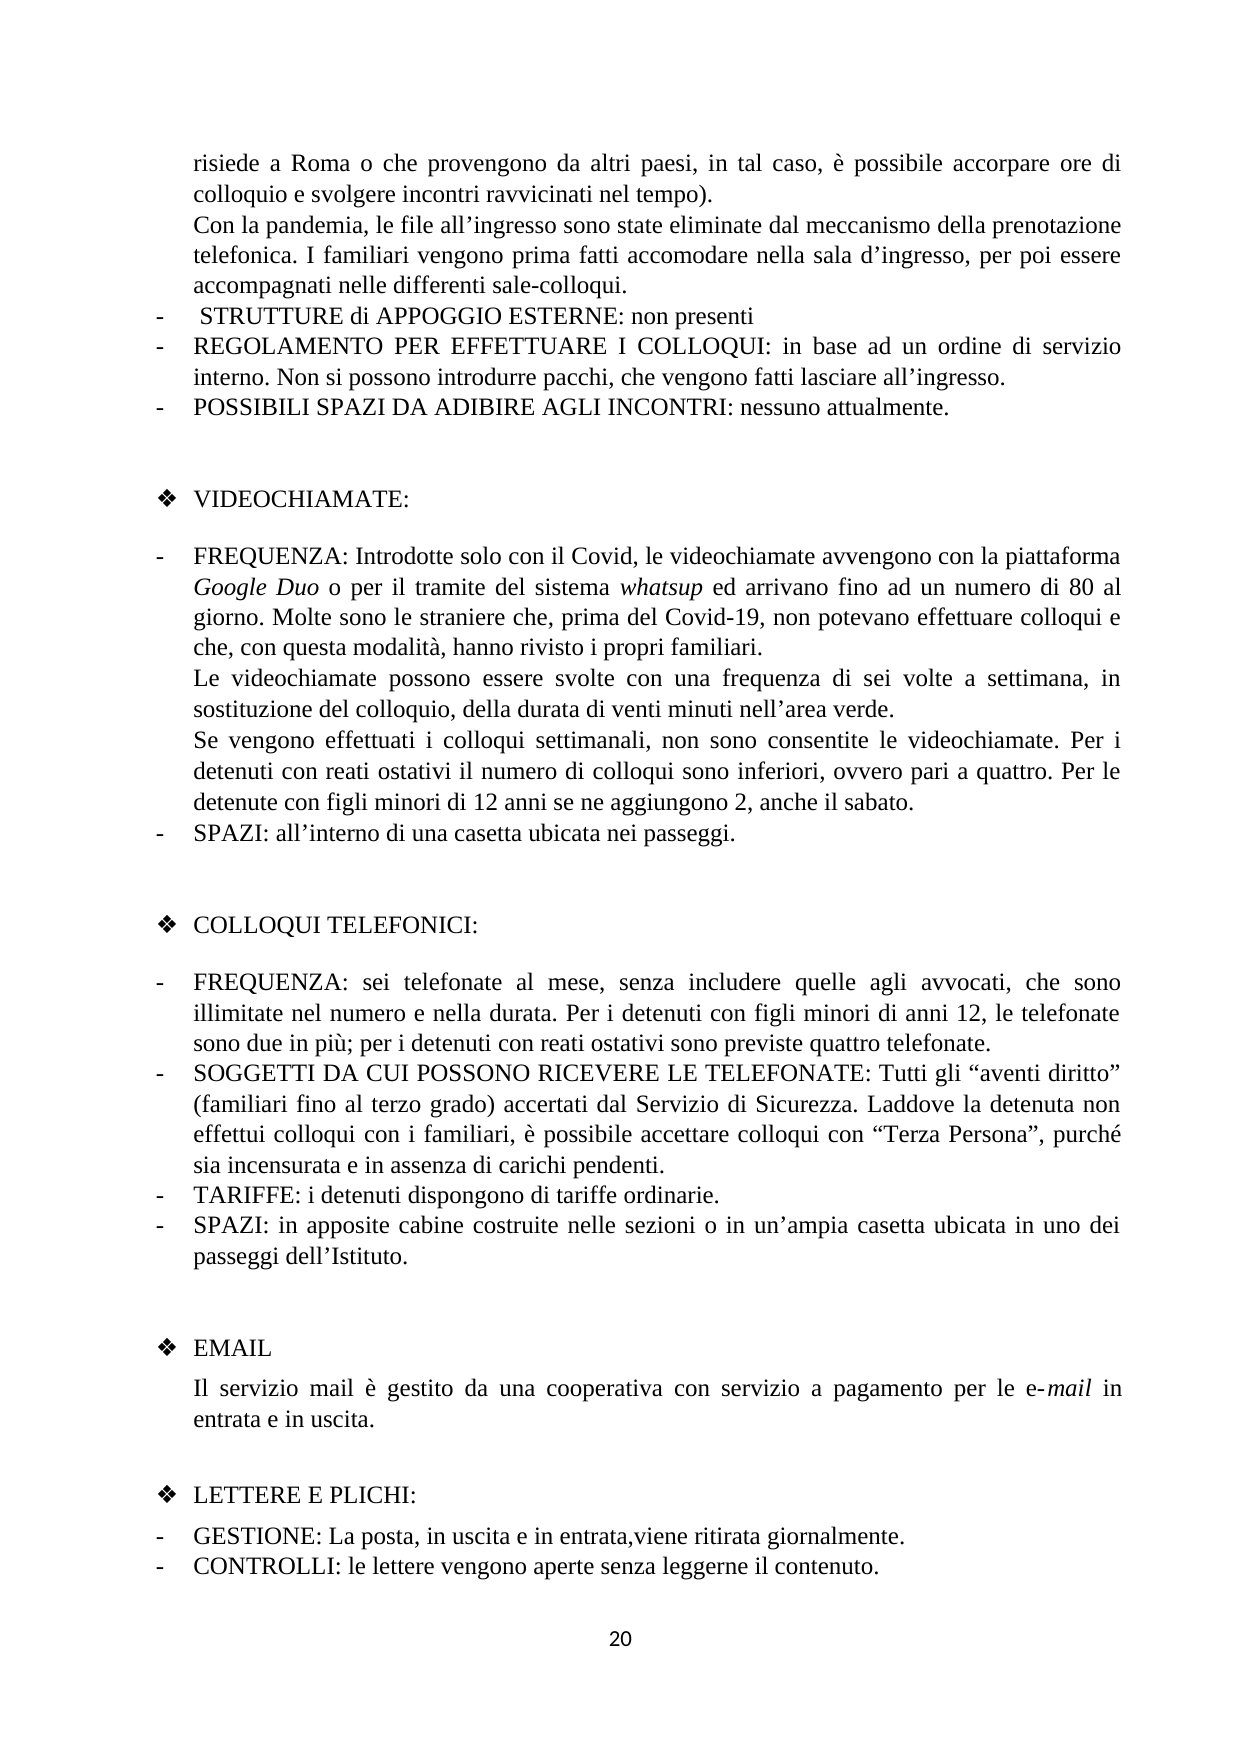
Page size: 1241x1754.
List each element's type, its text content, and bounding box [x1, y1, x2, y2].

list SPAZI: in apposite cabine costruite nelle sezioni o in un’ampia casetta ubicata in uno dei passeggi dell’Istituto. [156, 1211, 1122, 1270]
list COLLOQUI TELEFONICI: [156, 896, 1122, 947]
list FREQUENZA: Introdotte solo con il Covid, le videochiamate avvengono con la piattaforma Google Duo o per il tramite del sistema whatsup ed arrivano fino ad un numero di 80 al giorno. Molte sono le straniere che, prima del Covid-19, non potevano effettuare colloqui e che, con questa modalità, hanno rivisto i propri familiari. [156, 541, 1122, 661]
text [193, 148, 1122, 207]
text Le videochiamate possono essere svolte con una frequenza di sei volte a settimana, in sostituzione del colloquio, della durata di venti minuti nell’area verde. [193, 663, 1122, 723]
list EMAIL [156, 1319, 1122, 1370]
text Con la pandemia, le file all’ingresso sono state eliminate dal meccanismo della prenotazione telefonica. I familiari vengono prima fatti accomodare nella sala d’ingresso, per poi essere accompagnati nelle differenti sale-colloqui. [193, 210, 1122, 299]
list STRUTTURE di APPOGGIO ESTERNE: non presenti [156, 301, 1122, 330]
list REGOLAMENTO PER EFFETTUARE I COLLOQUI: in base ad un ordine di servizio interno. Non si possono introdurre pacchi, che vengono fatti lasciare all’ingresso. [156, 331, 1122, 391]
list SOGGETTI DA CUI POSSONO RICEVERE LE TELEFONATE: Tutti gli “aventi diritto” (familiari fino al terzo grado) accertati dal Servizio di Sicurezza. Laddove la detenuta non effettui colloqui con i familiari, è possibile accettare colloqui con “Terza Persona”, purché sia incensurata e in assenza di carichi pendenti. [156, 1058, 1122, 1178]
list FREQUENZA: sei telefonate al mese, senza includere quelle agli avvocati, che sono illimitate nel numero e nella durata. Per i detenuti con figli minori di anni 12, le telefonate sono due in più; per i detenuti con reati ostativi sono previste quattro telefonate. [156, 967, 1122, 1057]
list TARIFFE: i detenuti dispongono di tariffe ordinarie. [156, 1180, 1122, 1209]
list CONTROLLI: le lettere vengono aperte senza leggerne il contenuto. [156, 1551, 1122, 1580]
list POSSIBILI SPAZI DA ADIBIRE AGLI INCONTRI: nessuno attualmente. [156, 392, 1122, 421]
list LETTERE E PLICHI: [156, 1466, 1122, 1518]
list VIDEOCHIAMATE: [156, 470, 1122, 522]
text Il servizio mail è gestito da una cooperativa con servizio a pagamento per le e-mail in entrata e in uscita. [193, 1373, 1122, 1433]
list SPAZI: all’interno di una casetta ubicata nei passeggi. [156, 818, 1122, 847]
list GESTIONE: La posta, in uscita e in entrata,viene ritirata giornalmente. [156, 1521, 1122, 1549]
text Se vengono effettuati i colloqui settimanali, non sono consentite le videochiamate. Per i detenuti con reati ostativi il numero di colloqui sono inferiori, ovvero pari a quattro. Per le detenute con figli minori di 12 anni se ne aggiungono 2, anche il sabato. [193, 725, 1122, 816]
